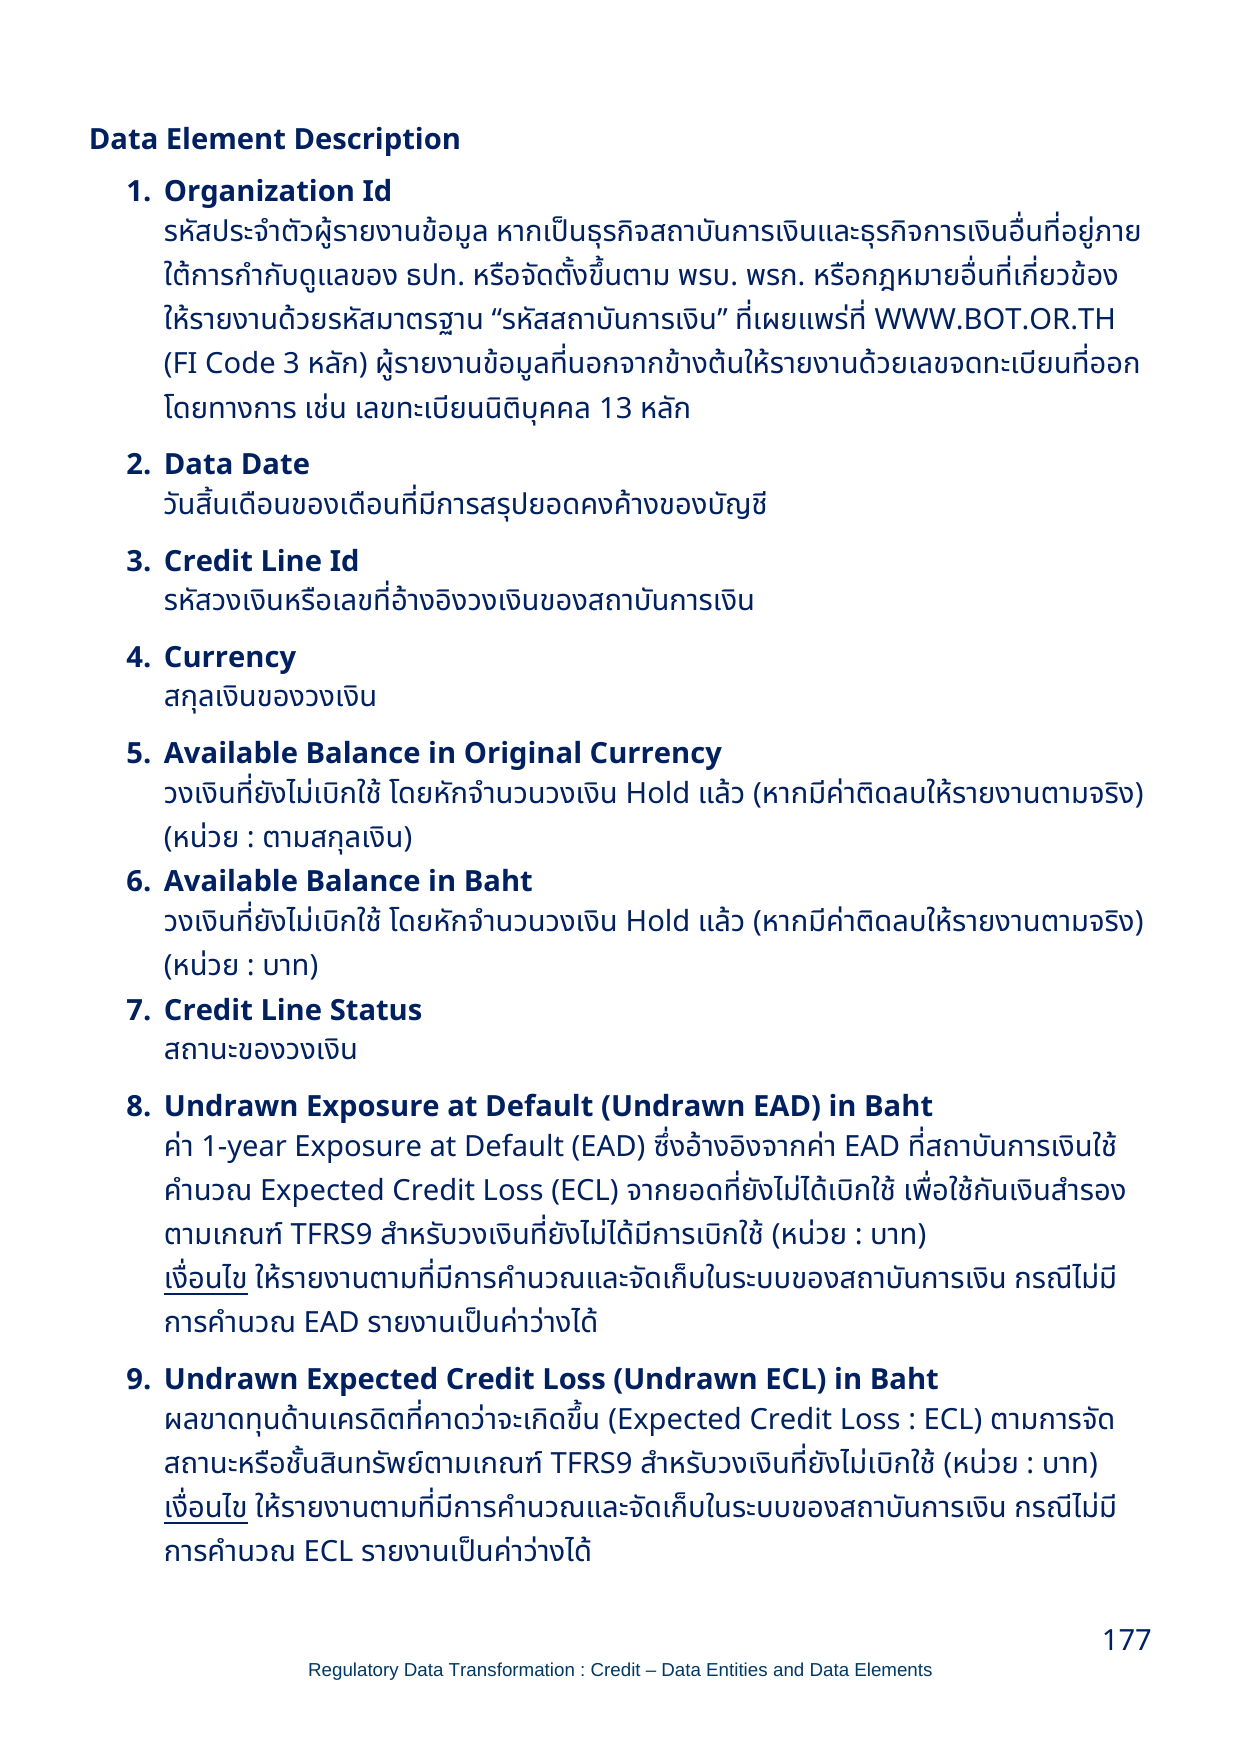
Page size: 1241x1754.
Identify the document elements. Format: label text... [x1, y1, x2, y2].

list วงเงินที่ยังไม่เบิกใช้ โดยหักจำนวนวงเงิน Hold แล้ว (หากมีค่าติดลบให้รายงานตามจริง) (หน่วย : ตามสกุลเงิน) [164, 772, 1152, 861]
list ค่า 1-year Exposure at Default (EAD) ซึ่งอ้างอิงจากค่า EAD ที่สถาบันการเงินใช้คำนวณ Expected Credit Loss (ECL) จากยอดที่ยังไม่ได้เบิกใช้ เพื่อใช้กันเงินสำรองตามเกณฑ์ TFRS9 สำหรับวงเงินที่ยังไม่ได้มีการเบิกใช้ (หน่วย : บาท) [164, 1125, 1152, 1258]
list Credit Line Status [126, 989, 1152, 1028]
list เงื่อนไข ให้รายงานตามที่มีการคำนวณและจัดเก็บในระบบของสถาบันการเงิน กรณีไม่มีการคำนวณ ECL รายงานเป็นค่าว่างได้ [164, 1487, 1152, 1575]
list สกุลเงินของวงเงิน [164, 676, 1152, 720]
list รหัสวงเงินหรือเลขที่อ้างอิงวงเงินของสถาบันการเงิน [164, 579, 1152, 624]
list Credit Line Id [126, 540, 1152, 579]
list สถานะของวงเงิน [164, 1028, 1152, 1073]
list Currency [126, 636, 1152, 676]
list เงื่อนไข ให้รายงานตามที่มีการคำนวณและจัดเก็บในระบบของสถาบันการเงิน กรณีไม่มีการคำนวณ EAD รายงานเป็นค่าว่างได้ [164, 1258, 1152, 1346]
list Undrawn Expected Credit Loss (Undrawn ECL) in Baht [126, 1358, 1152, 1398]
list รหัสประจำตัวผู้รายงานข้อมูล หากเป็นธุรกิจสถาบันการเงินและธุรกิจการเงินอื่นที่อยู่ภายใต้การกำกับดูแลของ ธปท. หรือจัดตั้งขึ้นตาม พรบ. พรก. หรือกฎหมายอื่นที่เกี่ยวข้อง ให้รายงานด้วยรหัสมาตรฐาน “รหัสสถาบันการเงิน” ที่เผยแพร่ที่ www.bot.or.th (FI Code 3 หลัก) ผู้รายงานข้อมูลที่นอกจากข้างต้นให้รายงานด้วยเลขจดทะเบียนที่ออกโดยทางการ เช่น เลขทะเบียนนิติบุคคล 13 หลัก [164, 210, 1152, 431]
list Available Balance in Original Currency [126, 732, 1152, 772]
list Undrawn Exposure at Default (Undrawn EAD) in Baht [126, 1085, 1152, 1125]
list ผลขาดทุนด้านเครดิตที่คาดว่าจะเกิดขึ้น (Expected Credit Loss : ECL) ตามการจัดสถานะหรือชั้นสินทรัพย์ตามเกณฑ์ TFRS9 สำหรับวงเงินที่ยังไม่เบิกใช้ (หน่วย : บาท) [164, 1398, 1152, 1487]
list Organization Id [126, 170, 1152, 210]
list วงเงินที่ยังไม่เบิกใช้ โดยหักจำนวนวงเงิน Hold แล้ว (หากมีค่าติดลบให้รายงานตามจริง) (หน่วย : บาท) [164, 900, 1152, 989]
text Data Element Description [89, 118, 1152, 158]
list Available Balance in Baht [126, 861, 1152, 900]
list วันสิ้นเดือนของเดือนที่มีการสรุปยอดคงค้างของบัญชี [163, 483, 1152, 527]
list Data Date [126, 444, 1152, 483]
